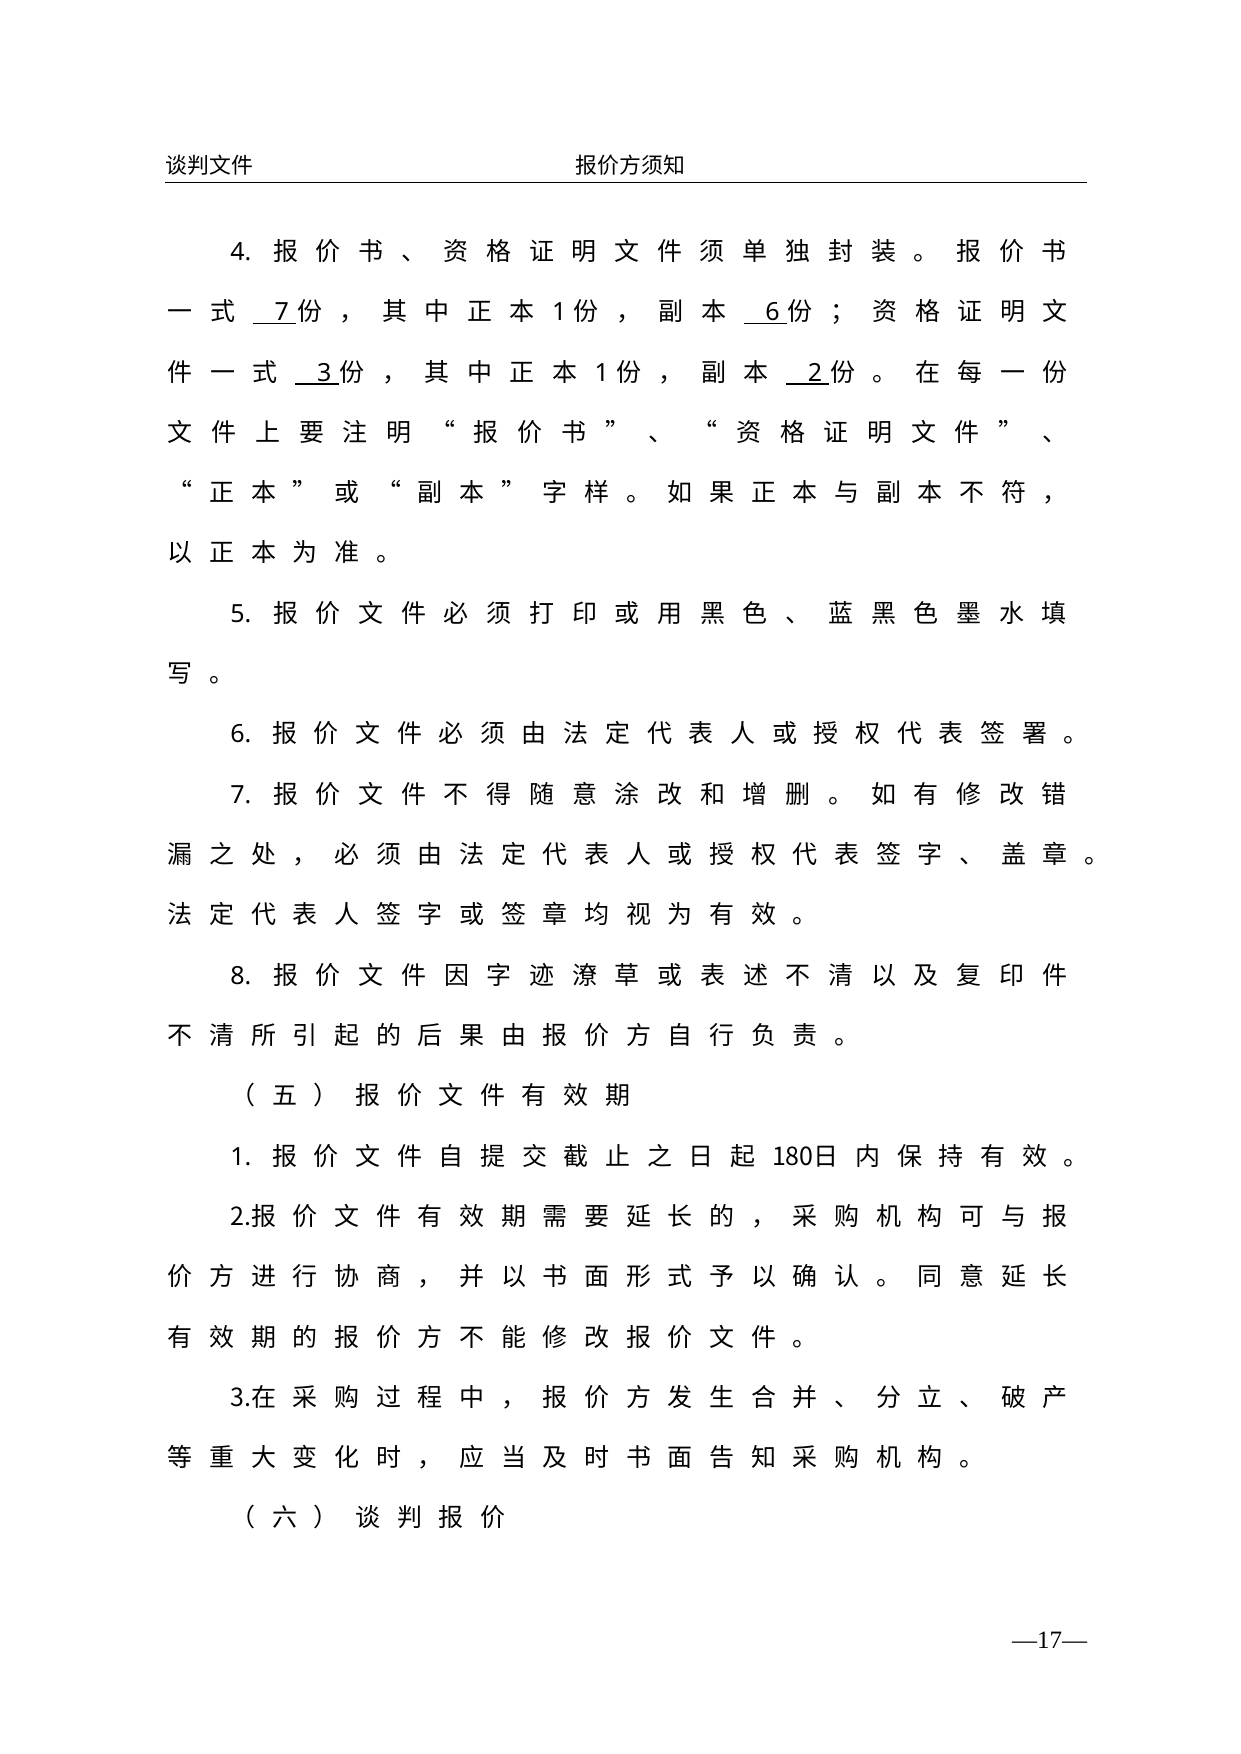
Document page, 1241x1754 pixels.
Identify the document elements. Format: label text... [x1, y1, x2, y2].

text 7.报价文件不得随意涂改和增删。如有修改错漏之处，必须由法定代表人或授权代表签字、盖章。法定代表人签字或签章均视为有效。 [168, 762, 1084, 943]
text （五）报价文件有效期 [168, 1064, 1084, 1124]
text 6.报价文件必须由法定代表人或授权代表签署。 [168, 702, 1084, 762]
text 2.报价文件有效期需要延长的，采购机构可与报价方进行协商，并以书面形式予以确认。同意延长有效期的报价方不能修改报价文件。 [168, 1184, 1084, 1365]
text 8.报价文件因字迹潦草或表述不清以及复印件不清所引起的后果由报价方自行负责。 [168, 943, 1084, 1064]
text 1.报价文件自提交截止之日起180日内保持有效。 [168, 1124, 1084, 1184]
text 5.报价文件必须打印或用黑色、蓝黑色墨水填写。 [168, 581, 1084, 702]
text 3.在采购过程中，报价方发生合并、分立、破产等重大变化时，应当及时书面告知采购机构。 [168, 1365, 1084, 1486]
text 4.报价书、资格证明文件须单独封装。报价书一式 7 份，其中正本1份，副本 6 份；资格证明文件一式 3 份，其中正本1份，副本 2 份。在每一份文件上要注明“报价书”、“资格证明文件”、“正本”或“副本”字样。如果正本与副本不符，以正本为准。 [168, 219, 1084, 581]
text （六）谈判报价 [168, 1486, 1084, 1546]
